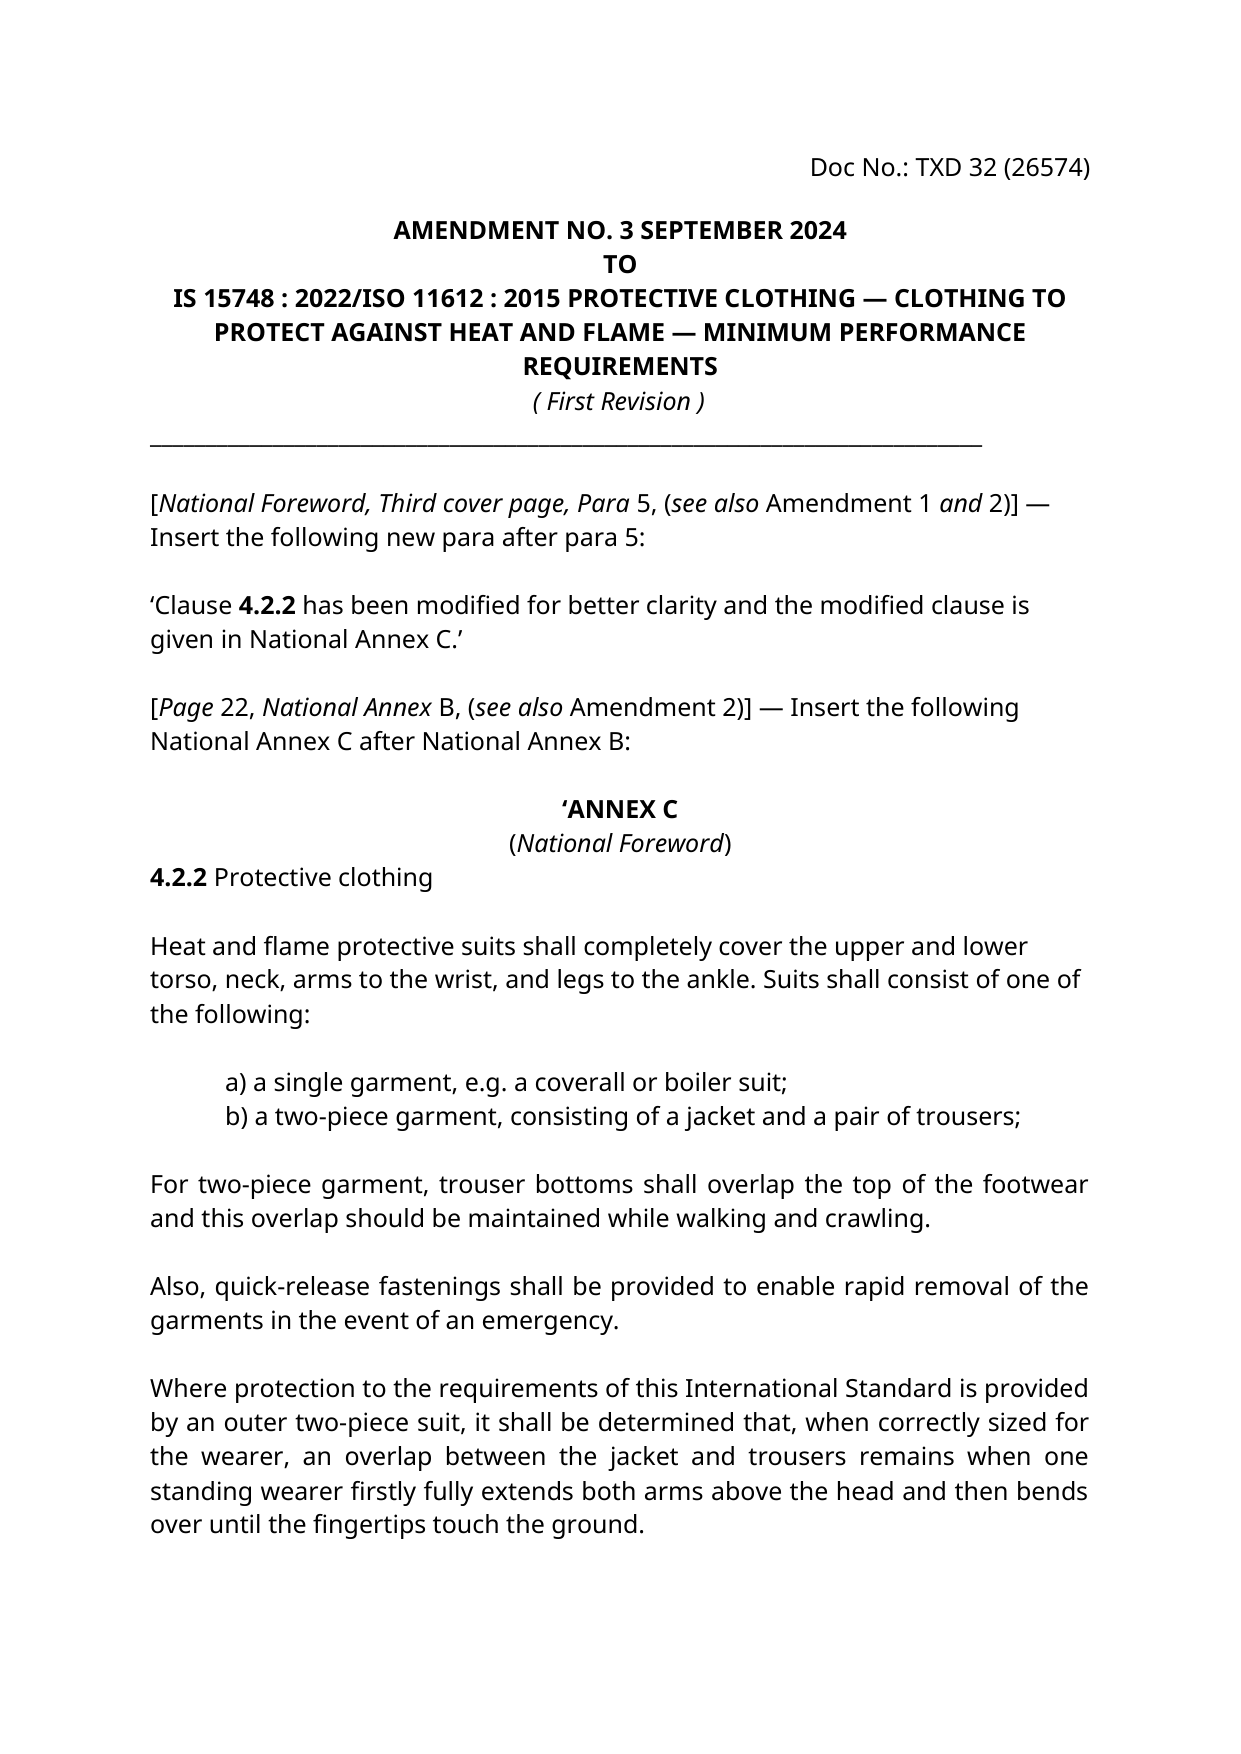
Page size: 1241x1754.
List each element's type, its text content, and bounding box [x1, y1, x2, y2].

text ( First Revision ) [150, 383, 1090, 417]
text (National Foreword) [150, 826, 1090, 860]
text b) a two-piece garment, consisting of a jacket and a pair of trousers; [225, 1098, 1090, 1132]
text For two-piece garment, trouser bottoms shall overlap the top of the footwear and this overlap should be maintained while walking and crawling. [150, 1167, 1090, 1235]
text IS 15748 : 2022/ISO 11612 : 2015 PROTECTIVE CLOTHING — CLOTHING TO PROTECT AGAINST HEAT AND FLAME — MINIMUM PERFORMANCE REQUIREMENTS [150, 281, 1090, 383]
text AMENDMENT NO. 3 SEPTEMBER 2024 [150, 213, 1090, 247]
text 4.2.2 Protective clothing [150, 860, 1090, 894]
text ‘Clause 4.2.2 has been modified for better clarity and the modified clause is given in National Annex C.’ [150, 587, 1090, 656]
text a) a single garment, e.g. a coverall or boiler suit; [225, 1064, 1090, 1098]
text Doc No.: TXD 32 (26574) [150, 150, 1090, 184]
text TO [150, 247, 1090, 281]
text Heat and flame protective suits shall completely cover the upper and lower torso, neck, arms to the wrist, and legs to the ankle. Suits shall consist of one of the following: [150, 928, 1090, 1030]
text ‘ANNEX C [150, 792, 1090, 826]
text [National Foreword, Third cover page, Para 5, (see also Amendment 1 and 2)] — Insert the following new para after para 5: [150, 485, 1090, 553]
text [Page 22, National Annex B, (see also Amendment 2)] — Insert the following National Annex C after National Annex B: [150, 690, 1090, 758]
text ___________________________________________________________________________ [150, 417, 1090, 451]
text Also, quick-release fastenings shall be provided to enable rapid removal of the garments in the event of an emergency. [150, 1269, 1090, 1337]
text Where protection to the requirements of this International Standard is provided by an outer two-piece suit, it shall be determined that, when correctly sized for the wearer, an overlap between the jacket and trousers remains when one standing wearer firstly fully extends both arms above the head and then bends over until the fingertips touch the ground. [150, 1371, 1090, 1541]
